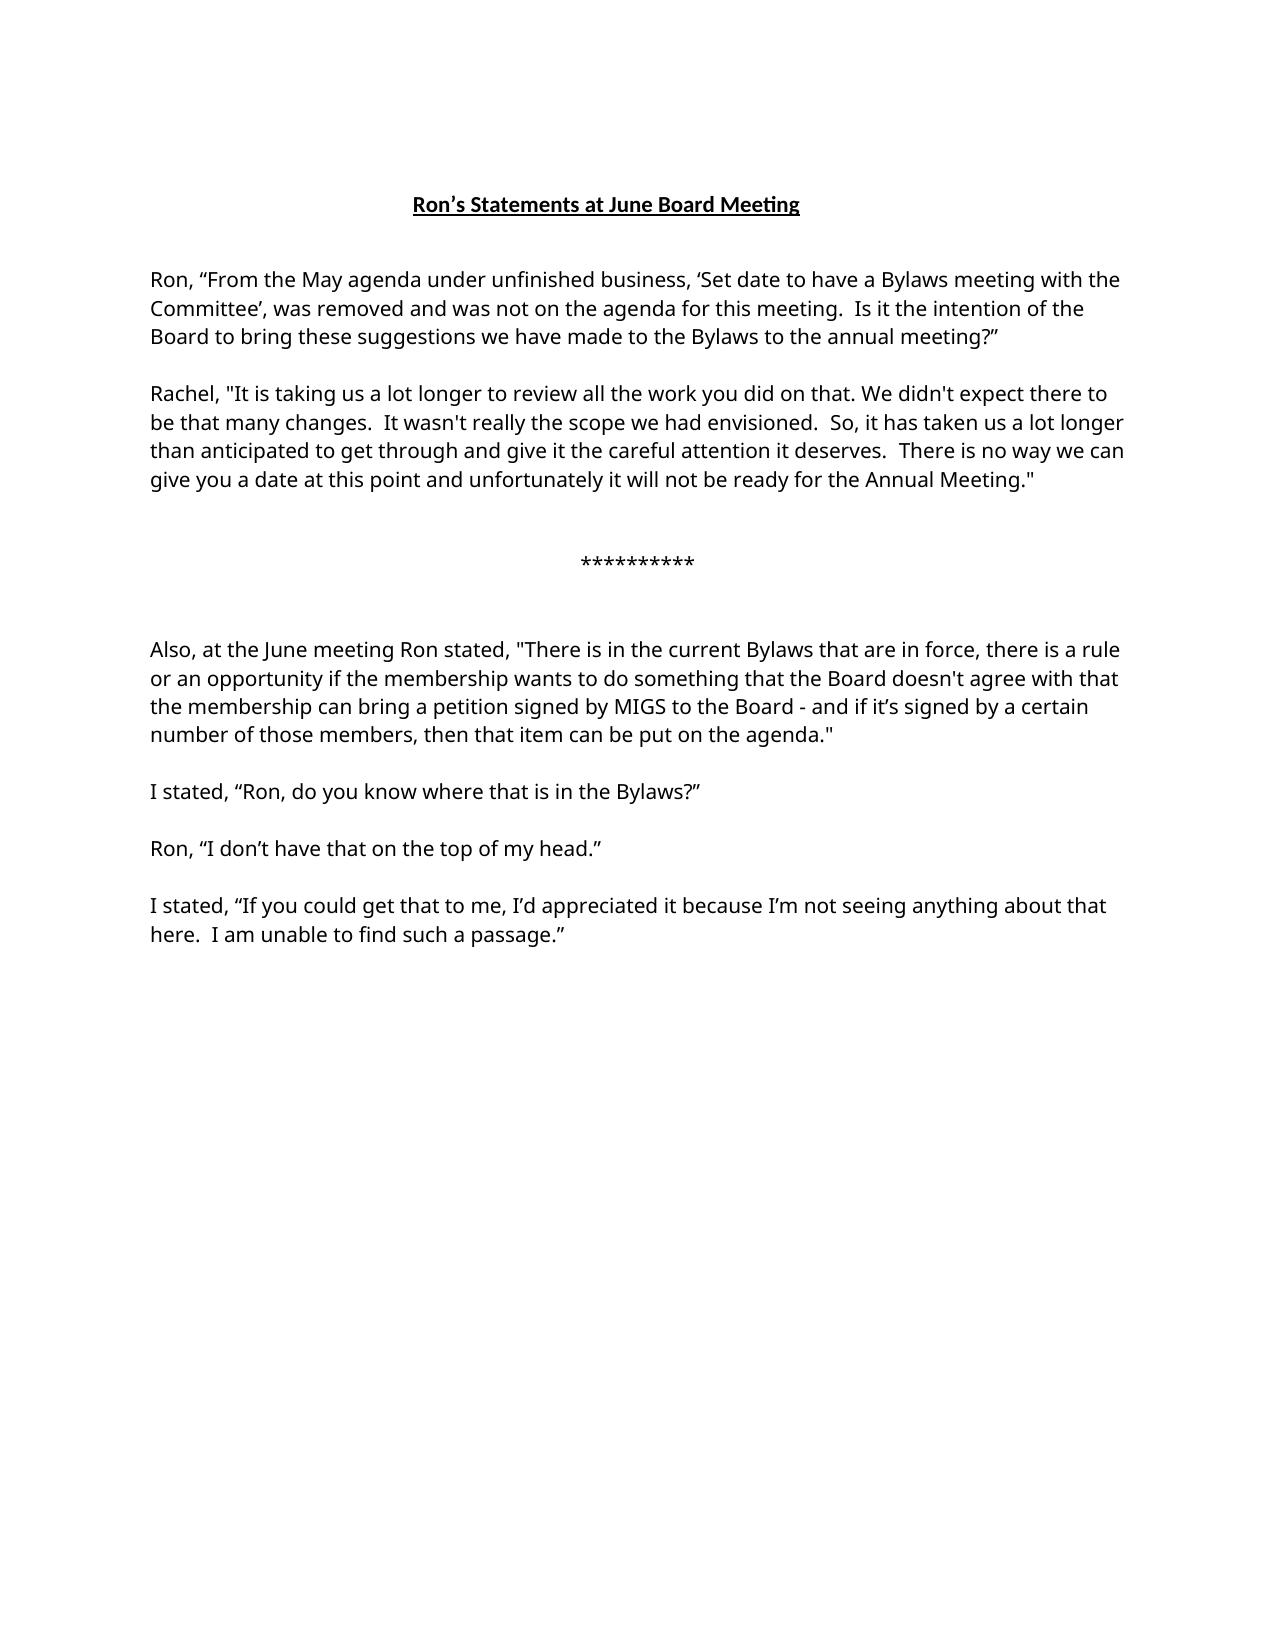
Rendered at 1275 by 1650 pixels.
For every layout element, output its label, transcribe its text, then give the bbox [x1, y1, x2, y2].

text ********** [150, 550, 1125, 578]
text Ron’s Statements at June Board Meeting [150, 150, 1125, 218]
text Ron, “From the May agenda under unfinished business, ‘Set date to have a Bylaws meeting with the Committee’, was removed and was not on the agenda for this meeting. Is it the intention of the Board to bring these suggestions we have made to the Bylaws to the annual meeting?” [150, 266, 1125, 351]
text Ron, “I don’t have that on the top of my head.” [150, 834, 1125, 863]
text Rachel, "It is taking us a lot longer to review all the work you did on that. We didn't expect there to be that many changes. It wasn't really the scope we had envisioned. So, it has taken us a lot longer than anticipated to get through and give it the careful attention it deserves. There is no way we can give you a date at this point and unfortunately it will not be ready for the Annual Meeting." [150, 379, 1125, 493]
text I stated, “Ron, do you know where that is in the Bylaws?” [150, 777, 1125, 806]
text Also, at the June meeting Ron stated, "There is in the current Bylaws that are in force, there is a rule or an opportunity if the membership wants to do something that the Board doesn't agree with that the membership can bring a petition signed by MIGS to the Board - and if it’s signed by a certain number of those members, then that item can be put on the agenda." [150, 635, 1125, 749]
text I stated, “If you could get that to me, I’d appreciated it because I’m not seeing anything about that here. I am unable to find such a passage.” [150, 891, 1125, 948]
